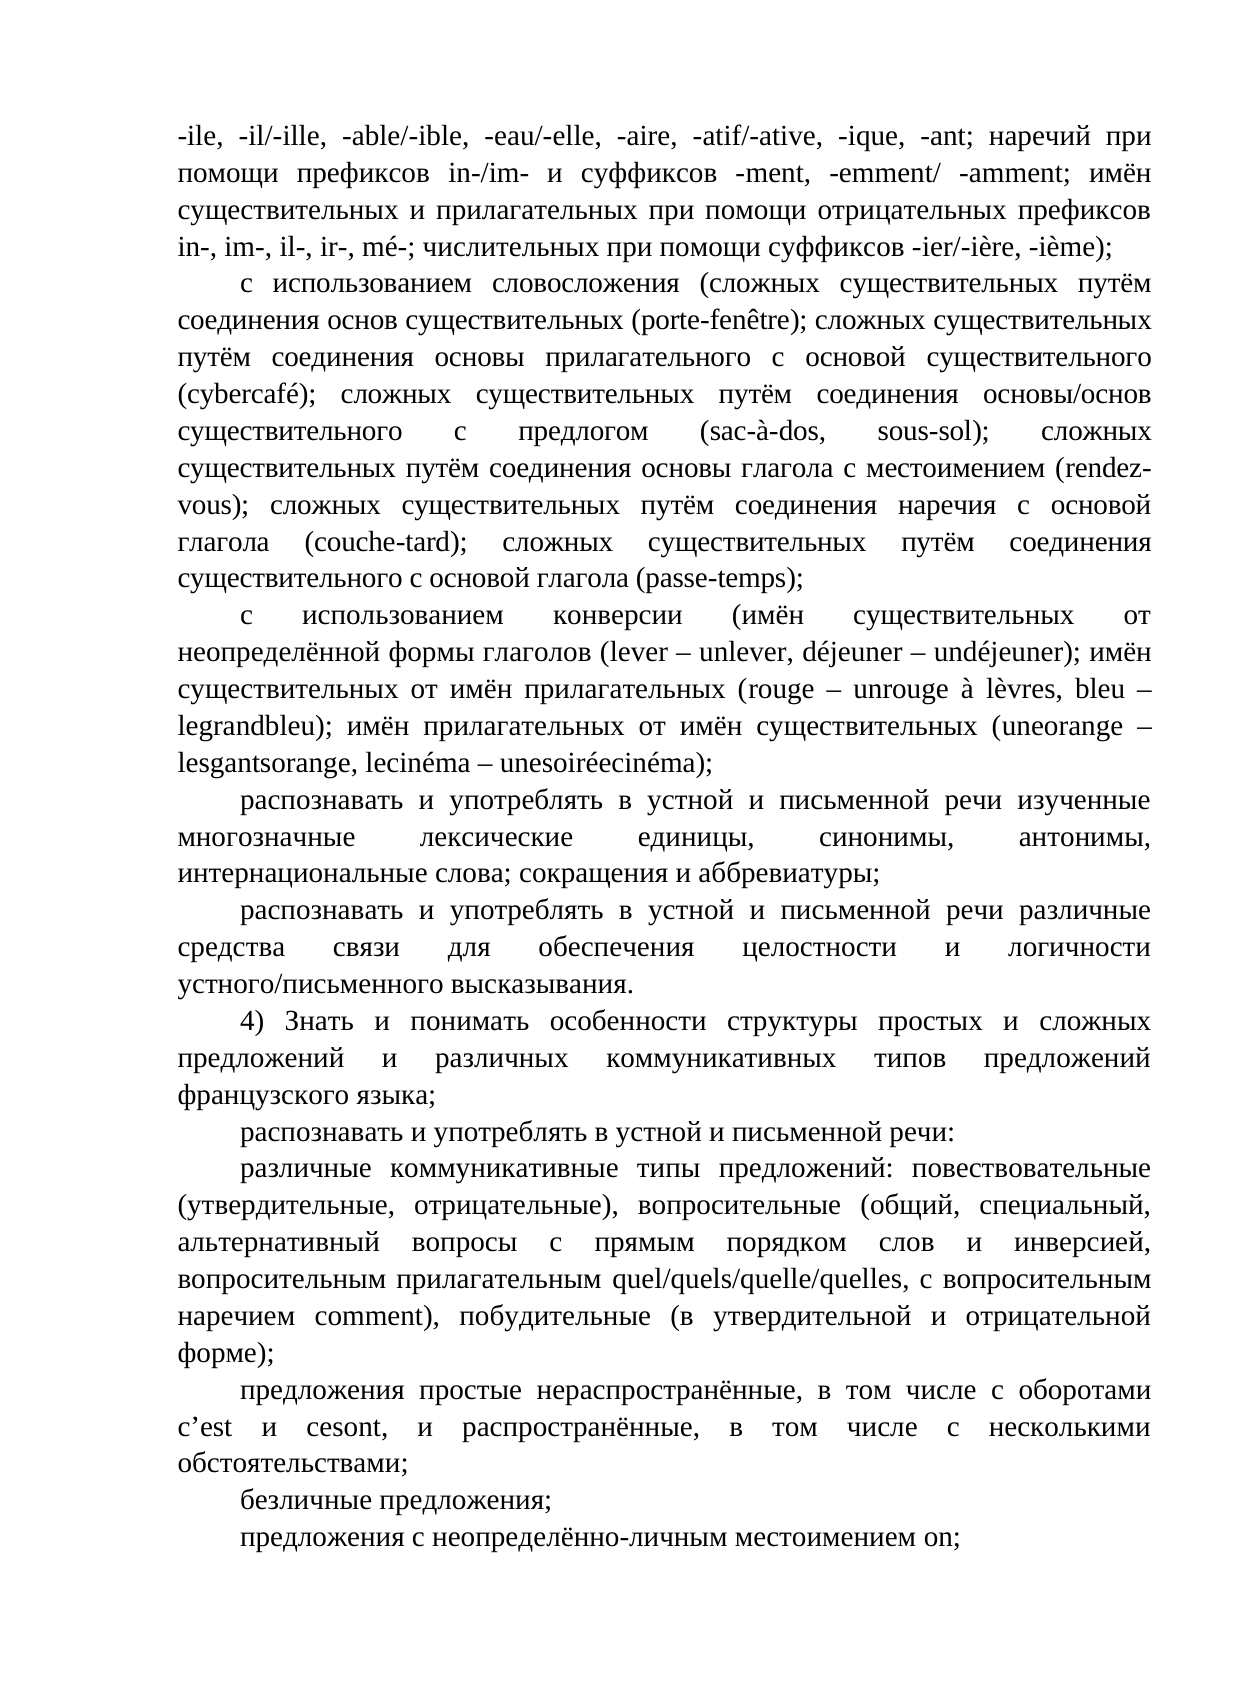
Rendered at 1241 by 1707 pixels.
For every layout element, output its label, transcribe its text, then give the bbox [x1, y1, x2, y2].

text распознавать и употреблять в устной и письменной речи: [177, 1114, 1152, 1147]
text предложения с неопределённо-личным местоимением on; [177, 1519, 1152, 1553]
text распознавать и употреблять в устной и письменной речи различные средства связи для обеспечения целостности и логичности устного/письменного высказывания. [177, 892, 1152, 1000]
text 4) Знать и понимать особенности структуры простых и сложных предложений и различных коммуникативных типов предложений французского языка; [177, 1003, 1152, 1110]
text предложения простые нераспространённые, в том числе с оборотами c’est и cesont, и распространённые, в том числе с несколькими обстоятельствами; [177, 1372, 1152, 1479]
text безличные предложения; [177, 1482, 1152, 1516]
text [177, 118, 1152, 262]
text распознавать и употреблять в устной и письменной речи изученные многозначные лексические единицы, синонимы, антонимы, интернациональные слова; сокращения и аббревиатуры; [177, 782, 1152, 889]
text с использованием конверсии (имён существительных от неопределённой формы глаголов (lever – unlever, déjeuner – undéjeuner); имён существительных от имён прилагательных (rouge – unrouge à lèvres, bleu – legrandbleu); имён прилагательных от имён существительных (uneorange – lesgantsorange, lecinéma – unesoiréecinéma); [177, 597, 1152, 778]
text различные коммуникативные типы предложений: повествовательные (утвердительные, отрицательные), вопросительные (общий, специальный, альтернативный вопросы с прямым порядком слов и инверсией, вопросительным прилагательным quel/quels/quelle/quelles, с вопросительным наречием comment), побудительные (в утвердительной и отрицательной форме); [177, 1151, 1152, 1368]
text с использованием словосложения (сложных существительных путём соединения основ существительных (porte-fenêtre); сложных существительных путём соединения основы прилагательного с основой существительного (cybercafé); сложных существительных путём соединения основы/основ существительного с предлогом (sac-à-dos, sous-sol); сложных существительных путём соединения основы глагола с местоимением (rendez-vous); сложных существительных путём соединения наречия с основой глагола (couche-tard); сложных существительных путём соединения существительного с основой глагола (passe-temps); [177, 266, 1152, 594]
